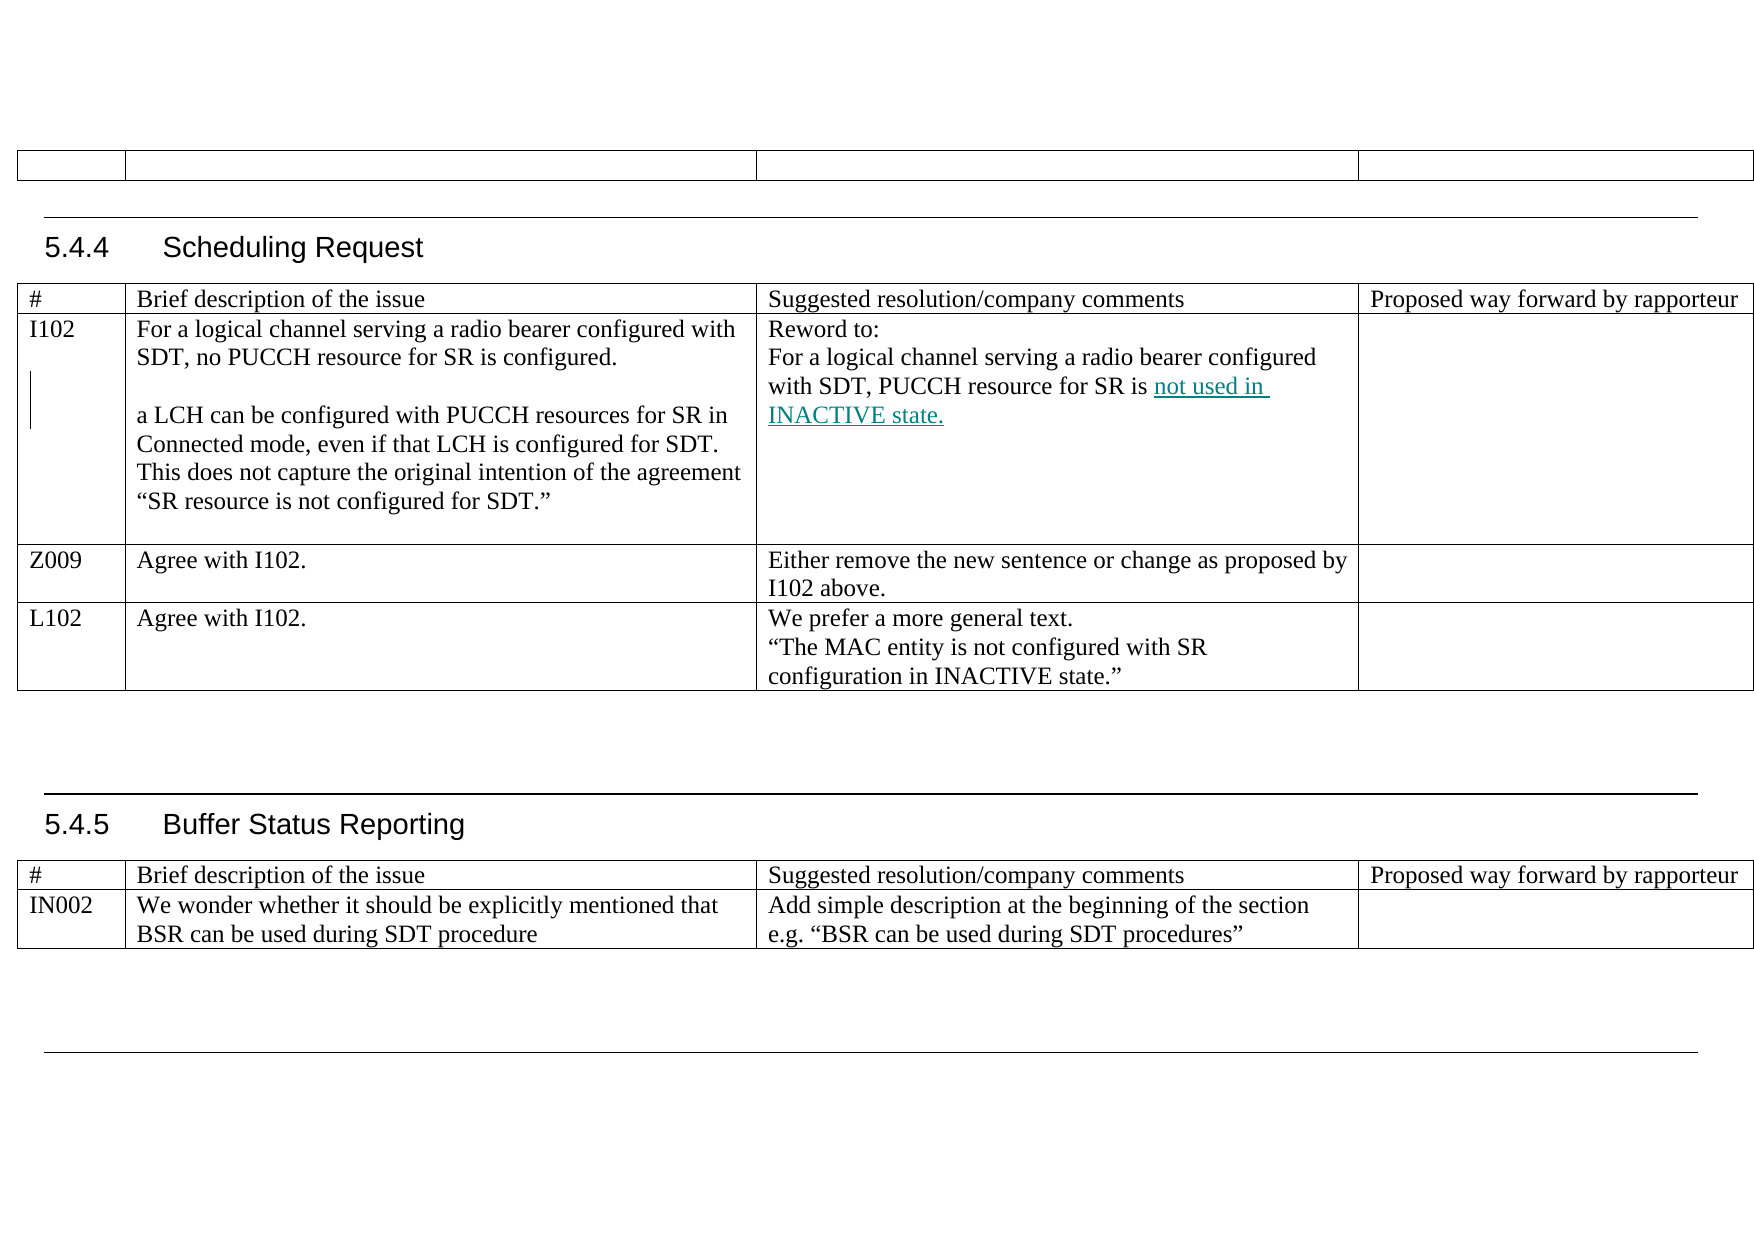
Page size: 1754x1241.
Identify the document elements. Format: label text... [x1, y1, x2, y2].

subtitle 5.4.4 Scheduling Request [44, 231, 1698, 264]
table_header Suggested resolution/company comments [757, 284, 1358, 313]
subtitle 5.4.5 Buffer Status Reporting [44, 807, 1698, 841]
table_header Brief description of the issue [126, 284, 756, 313]
table_header # [18, 284, 125, 313]
table_header Brief description of the issue [126, 861, 756, 889]
table_cell Agree with I102. [126, 545, 756, 602]
table_header Suggested resolution/company comments [757, 861, 1358, 889]
table_cell [1359, 603, 1753, 689]
table_cell I102 [18, 314, 125, 544]
table_cell Either remove the new sentence or change as proposed by I102 above. [757, 545, 1358, 602]
table_cell Add simple description at the beginning of the section e.g. “BSR can be used during SDT procedures” [757, 890, 1358, 948]
table_cell We wonder whether it should be explicitly mentioned that BSR can be used during SDT procedure [126, 890, 756, 948]
table_cell Agree with I102. [126, 603, 756, 689]
table_cell Reword to: For a logical channel serving a radio bearer configured with SDT, PUCCH resource for SR is [757, 314, 1358, 544]
table_header # [18, 861, 125, 889]
table_cell Z009 [18, 545, 125, 602]
table_cell [1359, 151, 1753, 180]
table_cell We prefer a more general text. “The MAC entity is not configured with SR configuration in INACTIVE state.” [757, 603, 1358, 689]
table_cell IN002 [18, 890, 125, 948]
table_cell [18, 151, 125, 180]
table_cell [1359, 314, 1753, 544]
table_header Proposed way forward by rapporteur [1359, 861, 1753, 889]
table_header Proposed way forward by rapporteur [1359, 284, 1753, 313]
table_cell L102 [18, 603, 125, 689]
table_cell [126, 151, 756, 180]
table_cell For a logical channel serving a radio bearer configured with SDT, no PUCCH resource for SR is configured. a LCH can be configured with PUCCH resources for SR in Connected mode, even if that LCH is configured for SDT. This does not capture the original intention of the agreement “SR resource is not configured for SDT.” [126, 314, 756, 544]
table_cell [1359, 545, 1753, 602]
table_cell [1359, 890, 1753, 948]
table_cell [757, 151, 1358, 180]
